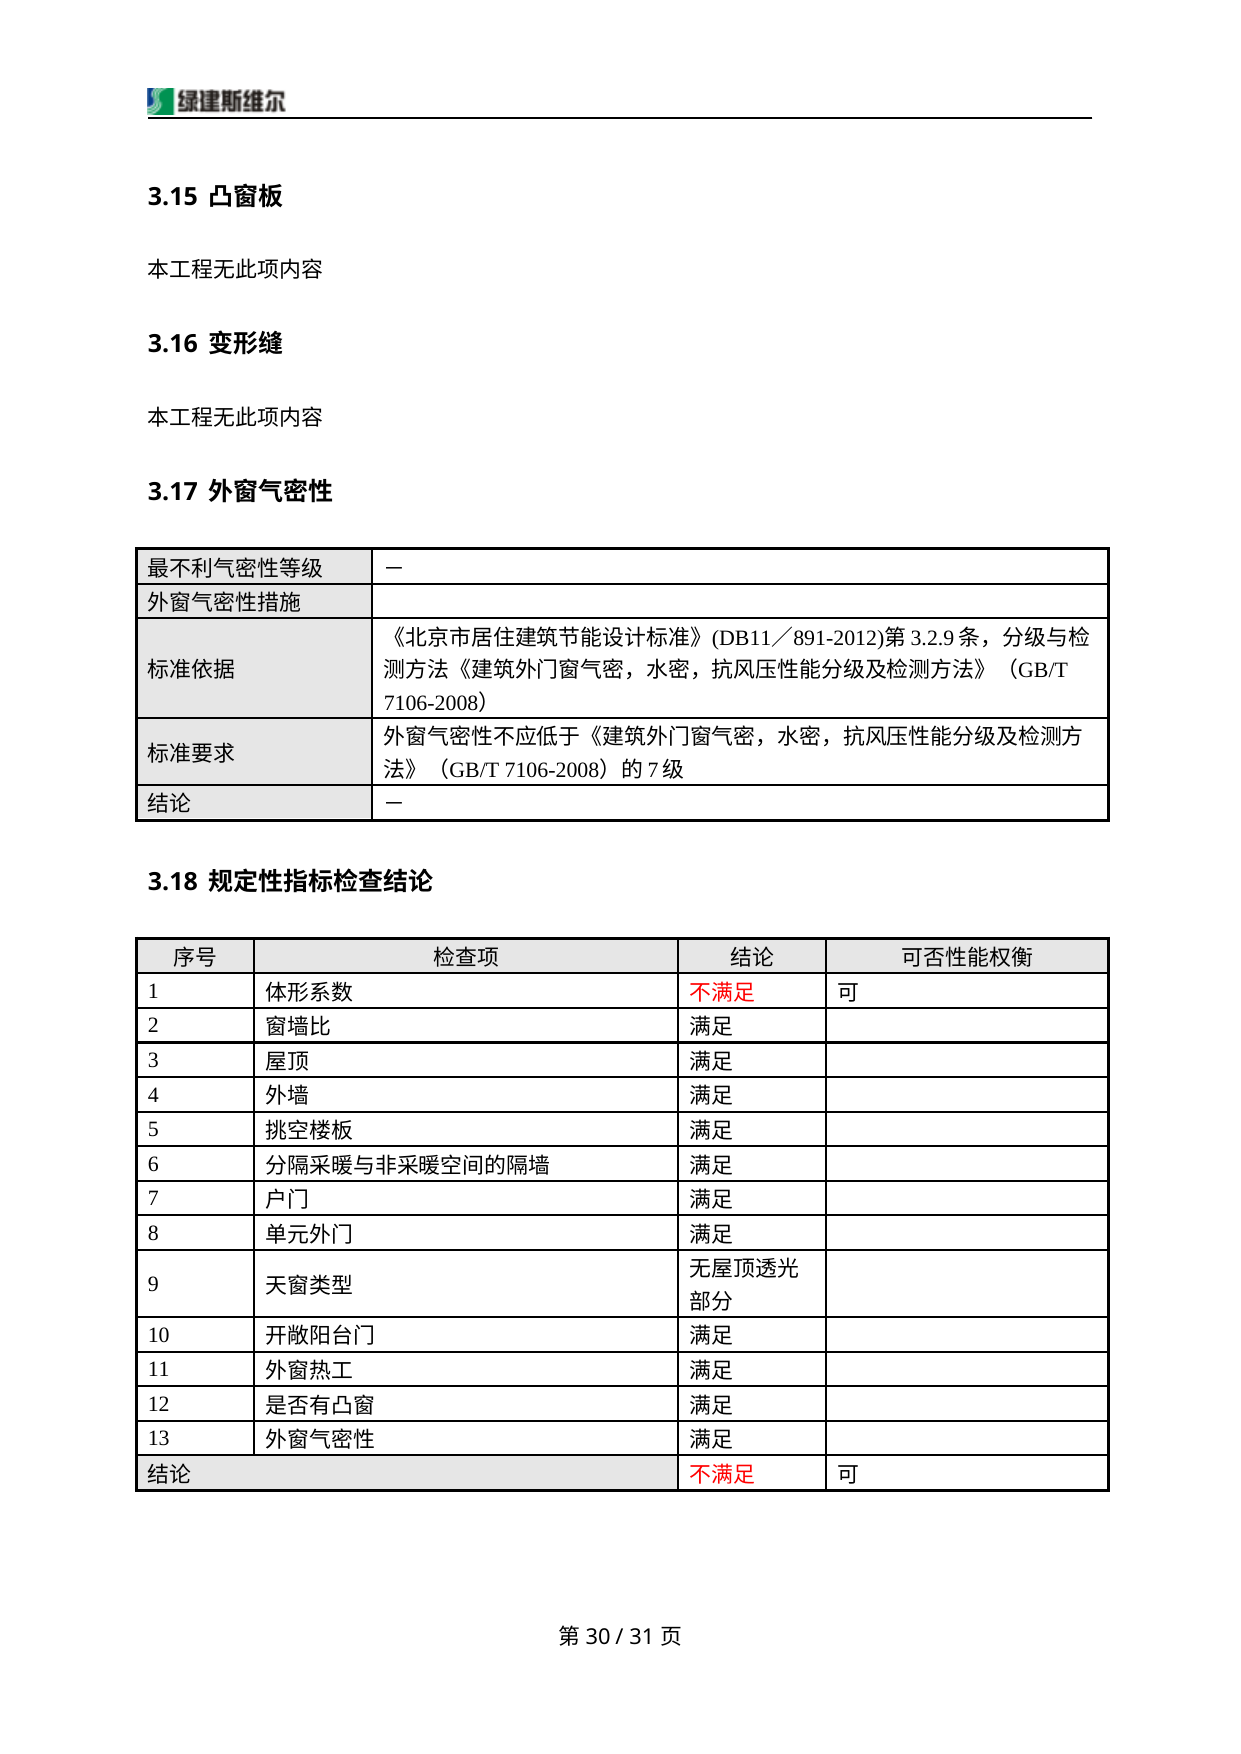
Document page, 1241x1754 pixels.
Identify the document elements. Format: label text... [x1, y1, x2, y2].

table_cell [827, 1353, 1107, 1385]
picture [147, 88, 289, 115]
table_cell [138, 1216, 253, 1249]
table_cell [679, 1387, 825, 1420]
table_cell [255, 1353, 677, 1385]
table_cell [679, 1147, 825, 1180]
subtitle 规定性指标检查结论 [148, 847, 1092, 912]
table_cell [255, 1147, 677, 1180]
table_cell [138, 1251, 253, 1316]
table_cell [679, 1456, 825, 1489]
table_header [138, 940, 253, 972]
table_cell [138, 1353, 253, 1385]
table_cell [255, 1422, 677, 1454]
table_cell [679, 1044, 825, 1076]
text 本工程无此项内容 [148, 252, 1092, 284]
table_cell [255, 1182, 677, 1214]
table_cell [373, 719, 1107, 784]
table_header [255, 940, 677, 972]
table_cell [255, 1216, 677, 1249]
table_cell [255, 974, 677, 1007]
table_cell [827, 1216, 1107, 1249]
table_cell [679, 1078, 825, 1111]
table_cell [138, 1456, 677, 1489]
subtitle 变形缝 [148, 309, 1092, 374]
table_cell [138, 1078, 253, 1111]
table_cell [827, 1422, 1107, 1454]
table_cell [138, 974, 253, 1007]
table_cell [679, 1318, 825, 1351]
subtitle 外窗气密性 [148, 457, 1092, 522]
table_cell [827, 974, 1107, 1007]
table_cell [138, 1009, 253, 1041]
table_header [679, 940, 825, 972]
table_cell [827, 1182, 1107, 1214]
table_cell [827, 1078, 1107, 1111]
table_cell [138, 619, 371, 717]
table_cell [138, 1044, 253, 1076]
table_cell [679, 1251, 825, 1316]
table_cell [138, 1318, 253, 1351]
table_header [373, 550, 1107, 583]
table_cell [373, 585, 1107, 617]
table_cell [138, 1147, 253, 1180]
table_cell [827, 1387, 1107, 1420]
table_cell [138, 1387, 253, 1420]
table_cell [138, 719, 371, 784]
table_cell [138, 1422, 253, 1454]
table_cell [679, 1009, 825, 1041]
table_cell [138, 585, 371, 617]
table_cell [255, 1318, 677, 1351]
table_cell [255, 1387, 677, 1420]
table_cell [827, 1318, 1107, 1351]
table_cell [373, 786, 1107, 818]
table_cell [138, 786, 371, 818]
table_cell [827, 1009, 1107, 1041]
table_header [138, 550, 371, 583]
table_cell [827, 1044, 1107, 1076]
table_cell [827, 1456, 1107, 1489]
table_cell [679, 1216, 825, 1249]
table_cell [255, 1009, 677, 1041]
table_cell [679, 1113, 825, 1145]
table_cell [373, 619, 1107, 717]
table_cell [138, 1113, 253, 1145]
text 本工程无此项内容 [148, 399, 1092, 432]
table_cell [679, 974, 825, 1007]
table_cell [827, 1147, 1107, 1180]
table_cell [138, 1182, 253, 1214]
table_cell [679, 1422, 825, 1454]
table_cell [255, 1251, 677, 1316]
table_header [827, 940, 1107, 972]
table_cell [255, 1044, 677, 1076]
subtitle 凸窗板 [148, 162, 1092, 227]
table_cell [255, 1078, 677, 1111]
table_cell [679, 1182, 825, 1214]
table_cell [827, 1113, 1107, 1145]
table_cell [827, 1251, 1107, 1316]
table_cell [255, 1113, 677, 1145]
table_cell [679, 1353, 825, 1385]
